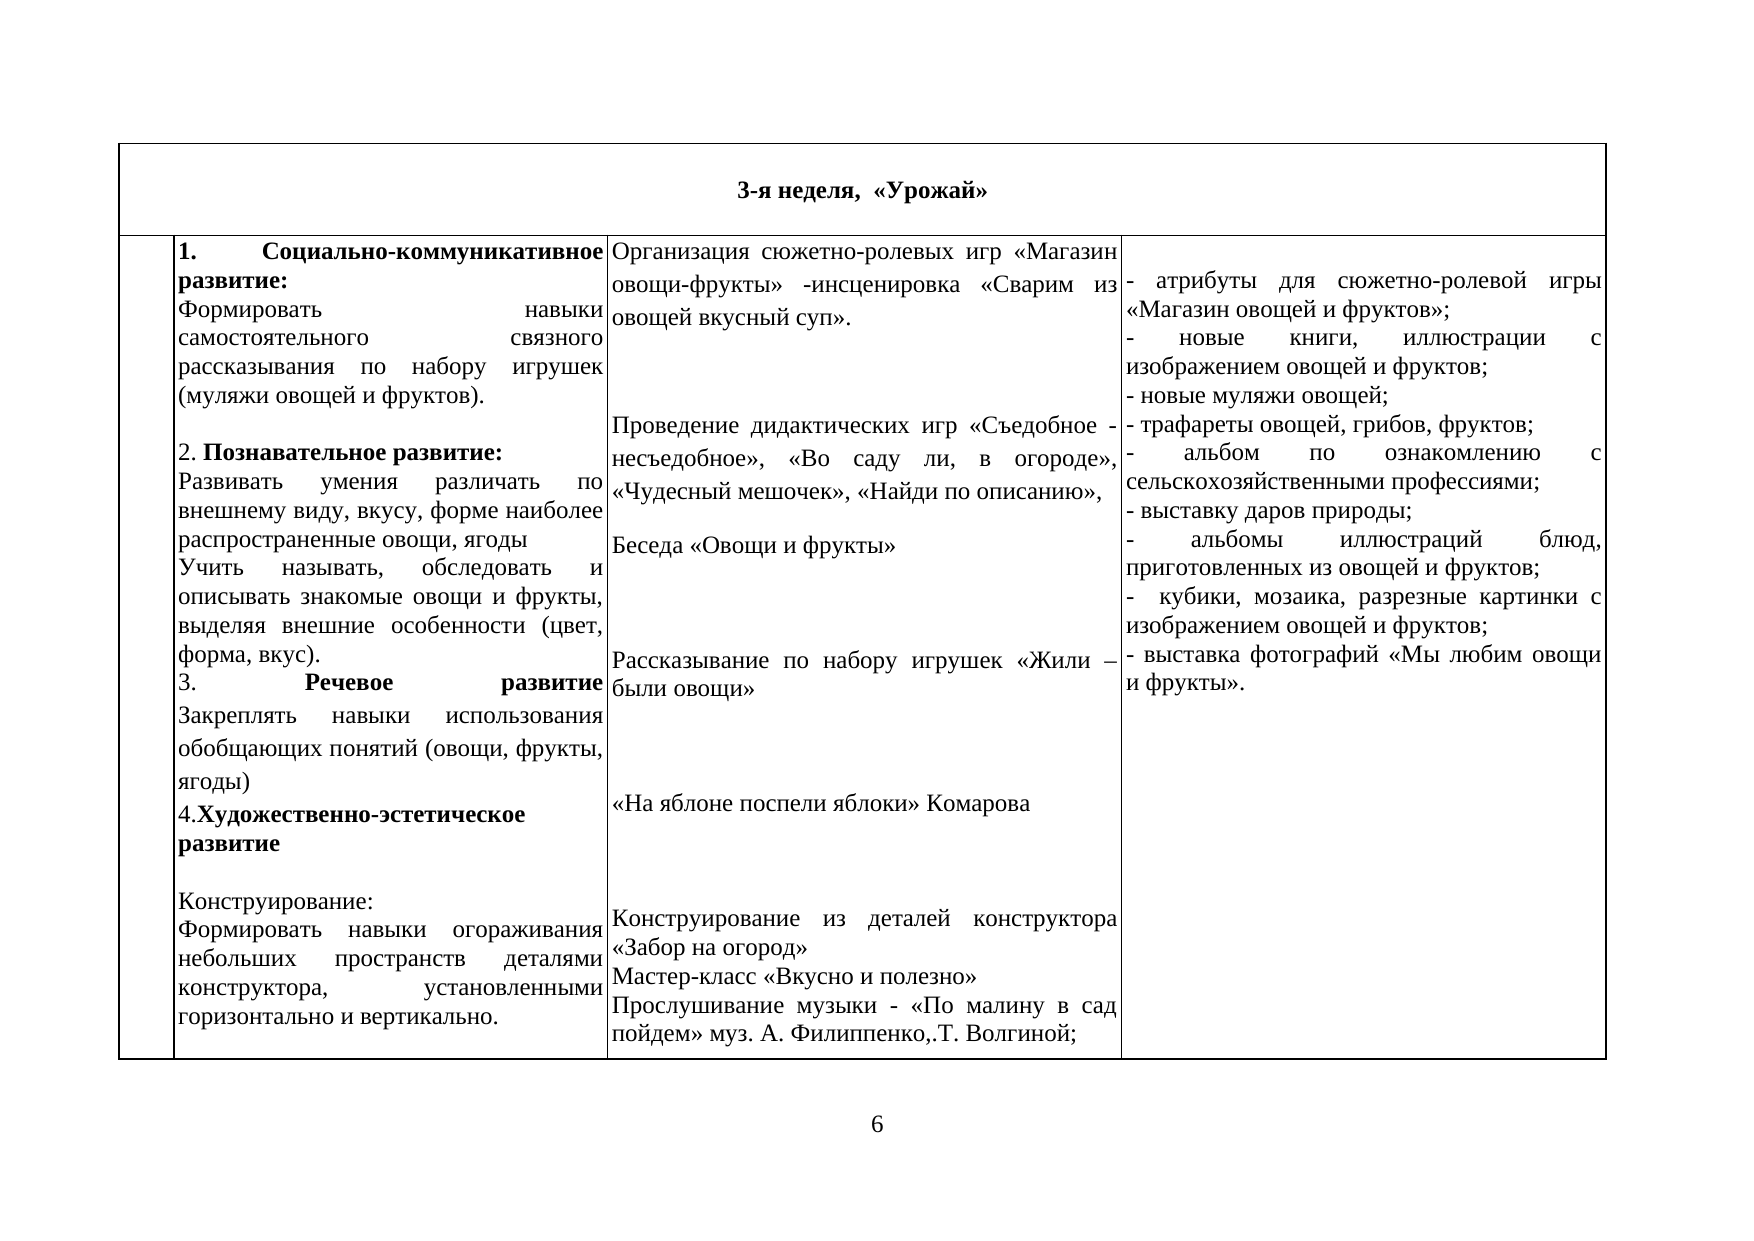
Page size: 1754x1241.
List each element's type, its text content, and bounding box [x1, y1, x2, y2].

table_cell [1122, 236, 1605, 1058]
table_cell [608, 236, 1121, 1058]
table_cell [175, 236, 607, 1058]
table_cell [120, 236, 173, 1058]
table_header 3-я неделя, «Урожай» [120, 144, 1605, 234]
